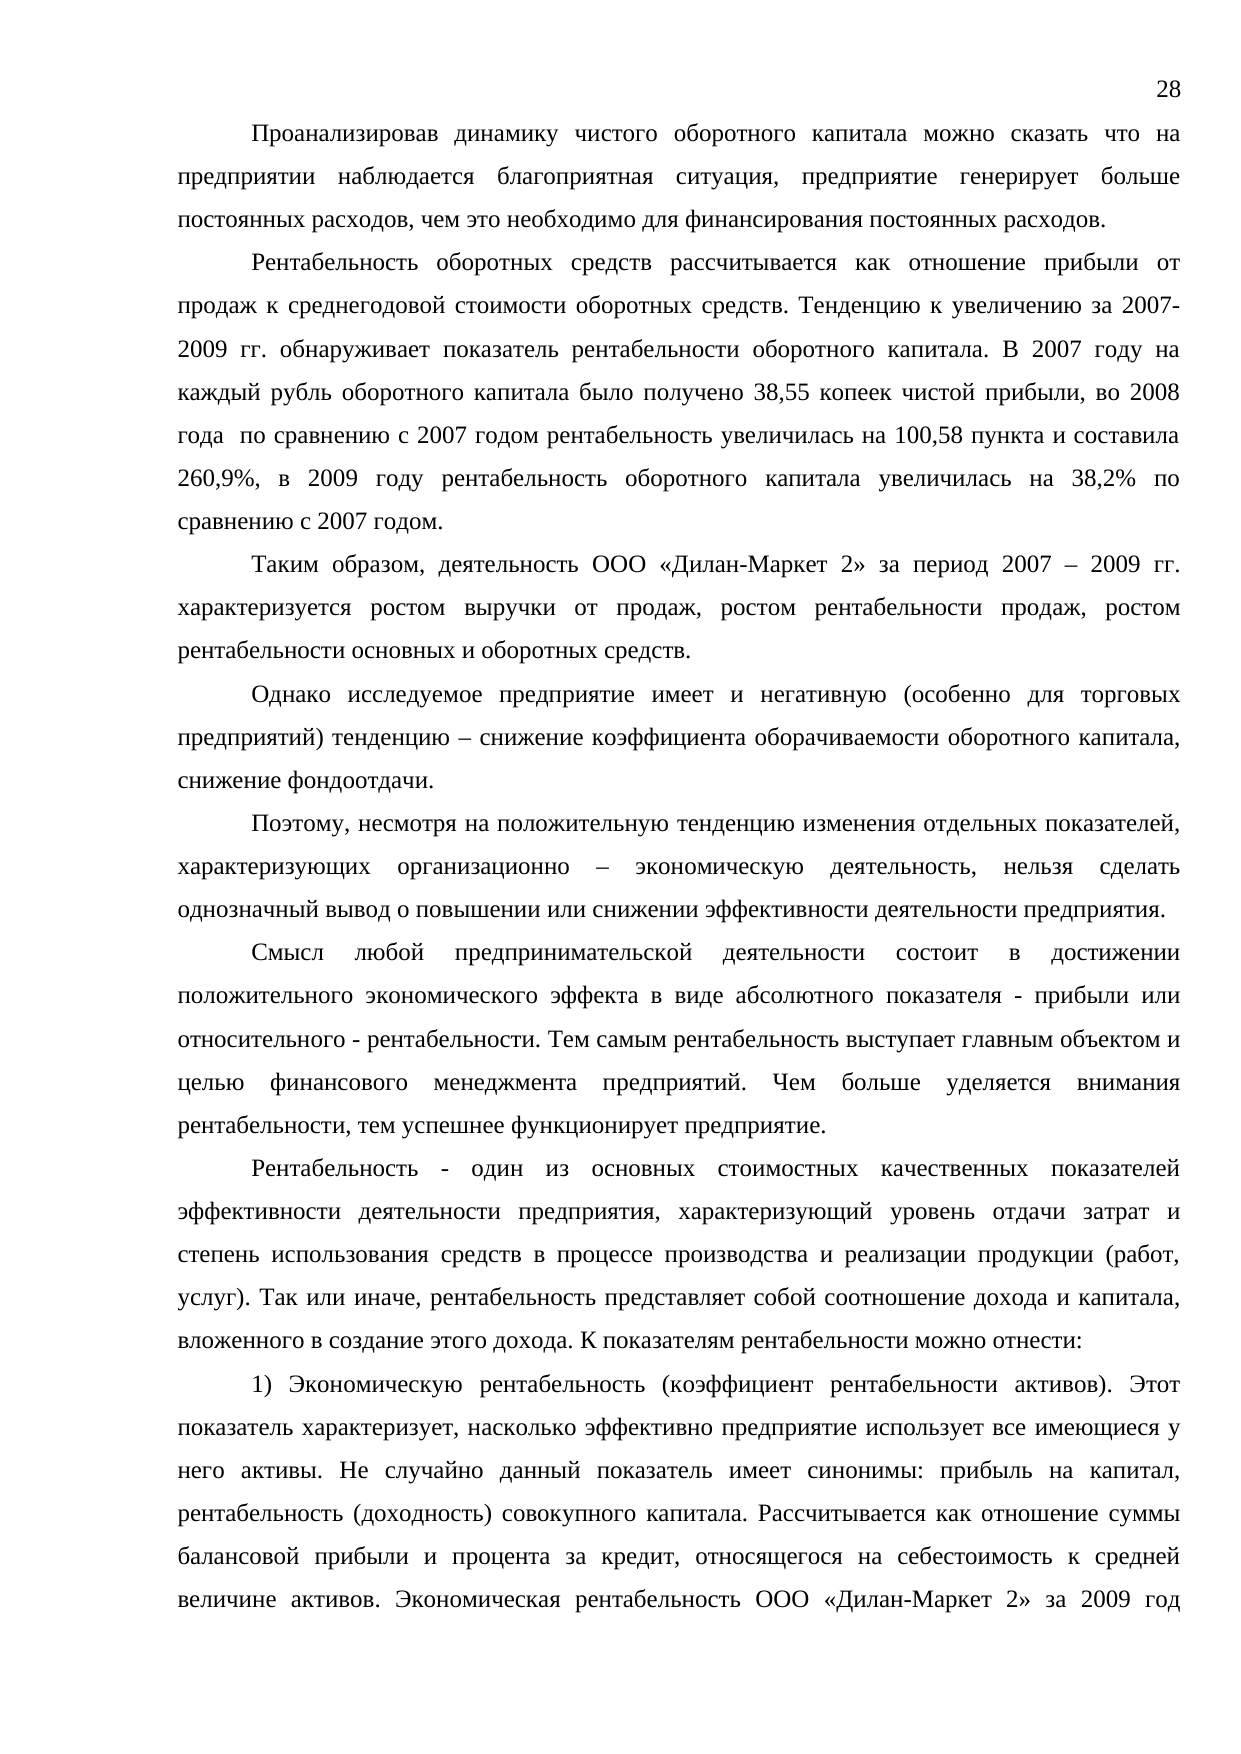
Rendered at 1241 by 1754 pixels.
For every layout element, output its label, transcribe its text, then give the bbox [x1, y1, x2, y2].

text Таким образом, деятельность ООО «Дилан-Маркет 2» за период 2007 – 2009 гг. характеризуется ростом выручки от продаж, ростом рентабельности продаж, ростом рентабельности основных и оборотных средств. [177, 549, 1181, 664]
text Поэтому, несмотря на положительную тенденцию изменения отдельных показателей, характеризующих организационно – экономическую деятельность, нельзя сделать однозначный вывод о повышении или снижении эффективности деятельности предприятия. [177, 808, 1181, 923]
text Проанализировав динамику чистого оборотного капитала можно сказать что на предприятии наблюдается благоприятная ситуация, предприятие генерирует больше постоянных расходов, чем это необходимо для финансирования постоянных расходов. [177, 118, 1181, 233]
text Смысл любой предпринимательской деятельности состоит в достижении положительного экономического эффекта в виде абсолютного показателя - прибыли или относительного - рентабельности. Тем самым рентабельность выступает главным объектом и целью финансового менеджмента предприятий. Чем больше уделяется внимания рентабельности, тем успешнее функционирует предприятие. [177, 937, 1181, 1139]
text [177, 1369, 1181, 1613]
text Рентабельность - один из основных стоимостных качественных показателей эффективности деятельности предприятия, характеризующий уровень отдачи затрат и степень использования средств в процессе производства и реализации продукции (работ, услуг). Так или иначе, рентабельность представляет собой соотношение дохода и капитала, вложенного в создание этого дохода. К показателям рентабельности можно отнести: [177, 1153, 1181, 1354]
text Однако исследуемое предприятие имеет и негативную (особенно для торговых предприятий) тенденцию – снижение коэффициента оборачиваемости оборотного капитала, снижение фондоотдачи. [177, 679, 1181, 794]
text Рентабельность оборотных средств рассчитывается как отношение прибыли от продаж к среднегодовой стоимости оборотных средств. Тенденцию к увеличению за 2007-2009 гг. обнаруживает показатель рентабельности оборотного капитала. В 2007 году на каждый рубль оборотного капитала было получено 38,55 копеек чистой прибыли, во 2008 года по сравнению с 2007 годом рентабельность увеличилась на 100,58 пункта и составила 260,9%, в 2009 году рентабельность оборотного капитала увеличилась на 38,2% по сравнению с 2007 годом. [177, 247, 1181, 535]
